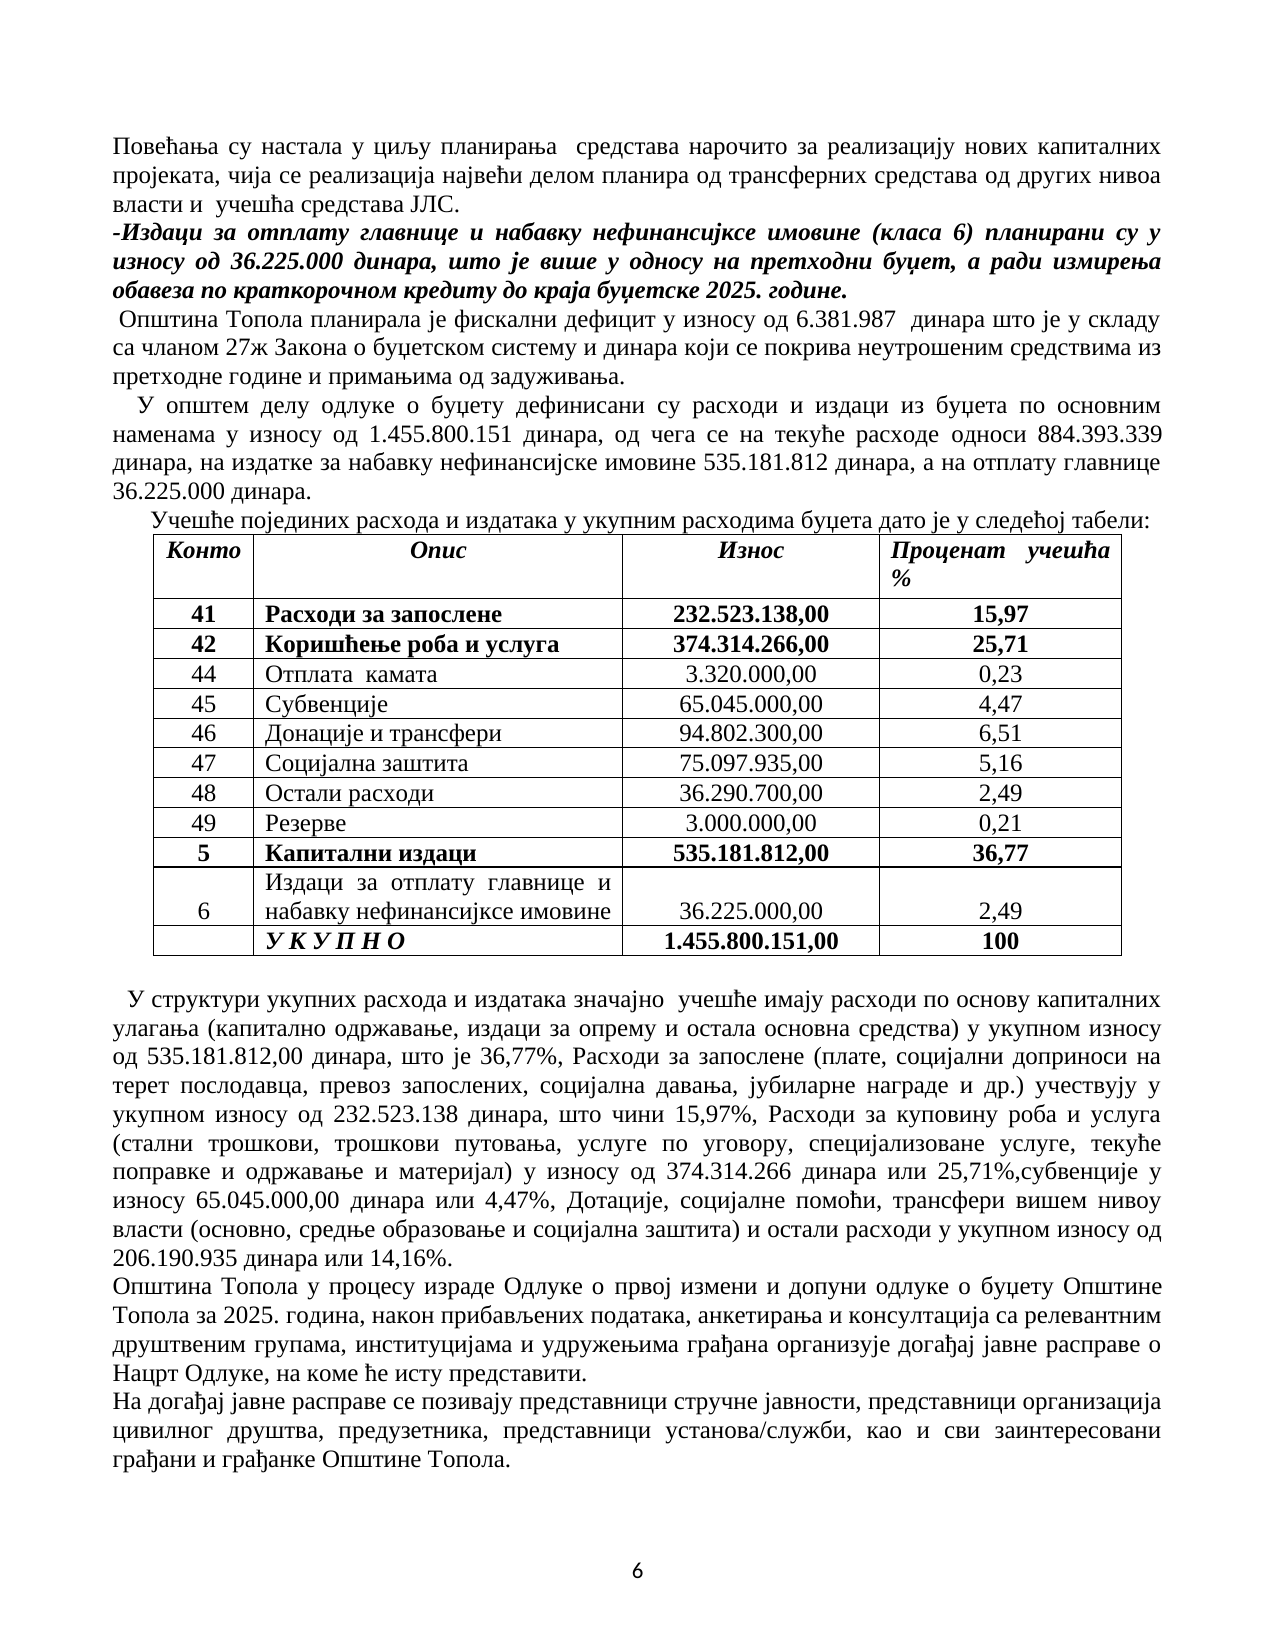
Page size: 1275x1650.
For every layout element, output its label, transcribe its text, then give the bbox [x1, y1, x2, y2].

list Повећања су настала у циљу планирања средстава нарочито за реализацију нових капиталних пројеката, чија се реализација највећи делом планира од трансферних средстава од других нивоа власти и учешћа средстава ЈЛС. [112, 131, 1162, 217]
table_cell 0,23 [880, 659, 1121, 688]
table_cell У К У П Н О [254, 926, 622, 955]
table_cell 5,16 [880, 748, 1121, 777]
table_cell 65.045.000,00 [623, 689, 879, 717]
table_cell 5 [154, 838, 253, 866]
table_cell 6,51 [880, 719, 1121, 747]
table_cell 535.181.812,00 [623, 838, 879, 866]
table_header Проценат учешћа % [880, 535, 1121, 598]
table_cell Социјална заштита [254, 748, 622, 777]
text У структури укупних расхода и издатака значајно учешће имају расходи по основу капиталних улагања (капитално одржавање, издаци за опрему и остала основна средства) у укупном износу од 535.181.812,00 динара, што је 36,77%, Расходи за запослене (плате, социјални доприноси на терет послодавца, превоз запослених, социјална давања, јубиларне награде и др.) учествују у укупном износу од 232.523.138 динара, што чини 15,97%, Расходи за куповину роба и услуга (стални трошкови, трошкови путовања, услуге по уговору, специјализоване услуге, текуће поправке и одржавање и материјал) у износу од 374.314.266 динара или 25,71%,субвенције у износу 65.045.000,00 динара или 4,47%, Дотације, социјалне помоћи, трансфери вишем нивоу власти (основно, средње образовање и социјална заштита) и остали расходи у укупном износу од 206.190.935 динара или 14,16%. [112, 984, 1162, 1271]
table_cell Остали расходи [254, 778, 622, 807]
text -Издаци за отплату главнице и набавку нефинансијксе имовине (класа 6) планирани су у износу од 36.225.000 динара, што је више у односу на претходни буџет, а ради измирења обавеза по краткорочном кредиту до краја буџетске 2025. године. [112, 217, 1162, 304]
table_cell [154, 926, 253, 955]
table_cell Отплата камата [254, 659, 622, 688]
table_cell 48 [154, 778, 253, 807]
table_cell 45 [154, 689, 253, 717]
table_cell 15,97 [880, 599, 1121, 628]
table_cell 0,21 [880, 808, 1121, 837]
table_cell 75.097.935,00 [623, 748, 879, 777]
table_cell 47 [154, 748, 253, 777]
table_cell Резерве [254, 808, 622, 837]
table_cell 49 [154, 808, 253, 837]
table_cell Субвенције [254, 689, 622, 717]
table_cell 3.000.000,00 [623, 808, 879, 837]
table_cell 374.314.266,00 [623, 629, 879, 658]
table_cell Коришћење роба и услуга [254, 629, 622, 658]
table_cell 36,77 [880, 838, 1121, 866]
table_cell Расходи за запослене [254, 599, 622, 628]
table_cell 3.320.000,00 [623, 659, 879, 688]
table_header Опис [254, 535, 622, 598]
table_cell 2,49 [880, 868, 1121, 925]
text У општем делу одлуке о буџету дефинисани су расходи и издаци из буџета по основним наменама у износу од 1.455.800.151 динара, од чега се на текуће расходе односи 884.393.339 динара, на издатке за набавку нефинансијске имовине 535.181.812 динара, а на отплату главнице 36.225.000 динара. [112, 390, 1162, 505]
table_cell 46 [154, 719, 253, 747]
table_cell 100 [880, 926, 1121, 955]
table_cell 36.290.700,00 [623, 778, 879, 807]
table_cell Капитални издаци [254, 838, 622, 866]
table_cell 42 [154, 629, 253, 658]
table_cell 36.225.000,00 [623, 868, 879, 925]
table_cell Издаци за отплату главнице и набавку нефинансијксе имовине [254, 868, 622, 925]
table_cell 25,71 [880, 629, 1121, 658]
table_cell 6 [154, 868, 253, 925]
table_header Конто [154, 535, 253, 598]
table_cell 44 [154, 659, 253, 688]
text Учешће појединих расхода и издатака у укупним расходима буџета дато је у следећој табели: [112, 505, 1162, 534]
table_header Износ [623, 535, 879, 598]
text На догађај јавне расправе се позивају представници стручне јавности, представници организација цивилног друштва, предузетника, представници установа/служби, као и сви заинтересовани грађани и грађанке Општине Топола. [112, 1386, 1162, 1473]
table_cell 1.455.800.151,00 [623, 926, 879, 955]
table_cell 94.802.300,00 [623, 719, 879, 747]
text Oпштина Топола у процесу израде Одлуке о првој измени и допуни одлуке о буџету Општине Топола за 2025. година, након прибављених података, анкетирања и консултација са релевантним друштвеним групама, институцијама и удружењима грађана организује догађај јавне расправе о Нацрт Одлуке, на коме ће исту представити. [112, 1271, 1162, 1386]
table_cell 4,47 [880, 689, 1121, 717]
table_cell 2,49 [880, 778, 1121, 807]
table_cell Донације и трансфери [254, 719, 622, 747]
table_cell 41 [154, 599, 253, 628]
table_cell 232.523.138,00 [623, 599, 879, 628]
text Општина Топола планирала је фискални дефицит у износу од 6.381.987 динара што је у складу са чланом 27ж Закона о буџетском систему и динара који се покрива неутрошеним средствима из претходне године и примањима од задуживања. [112, 304, 1162, 390]
